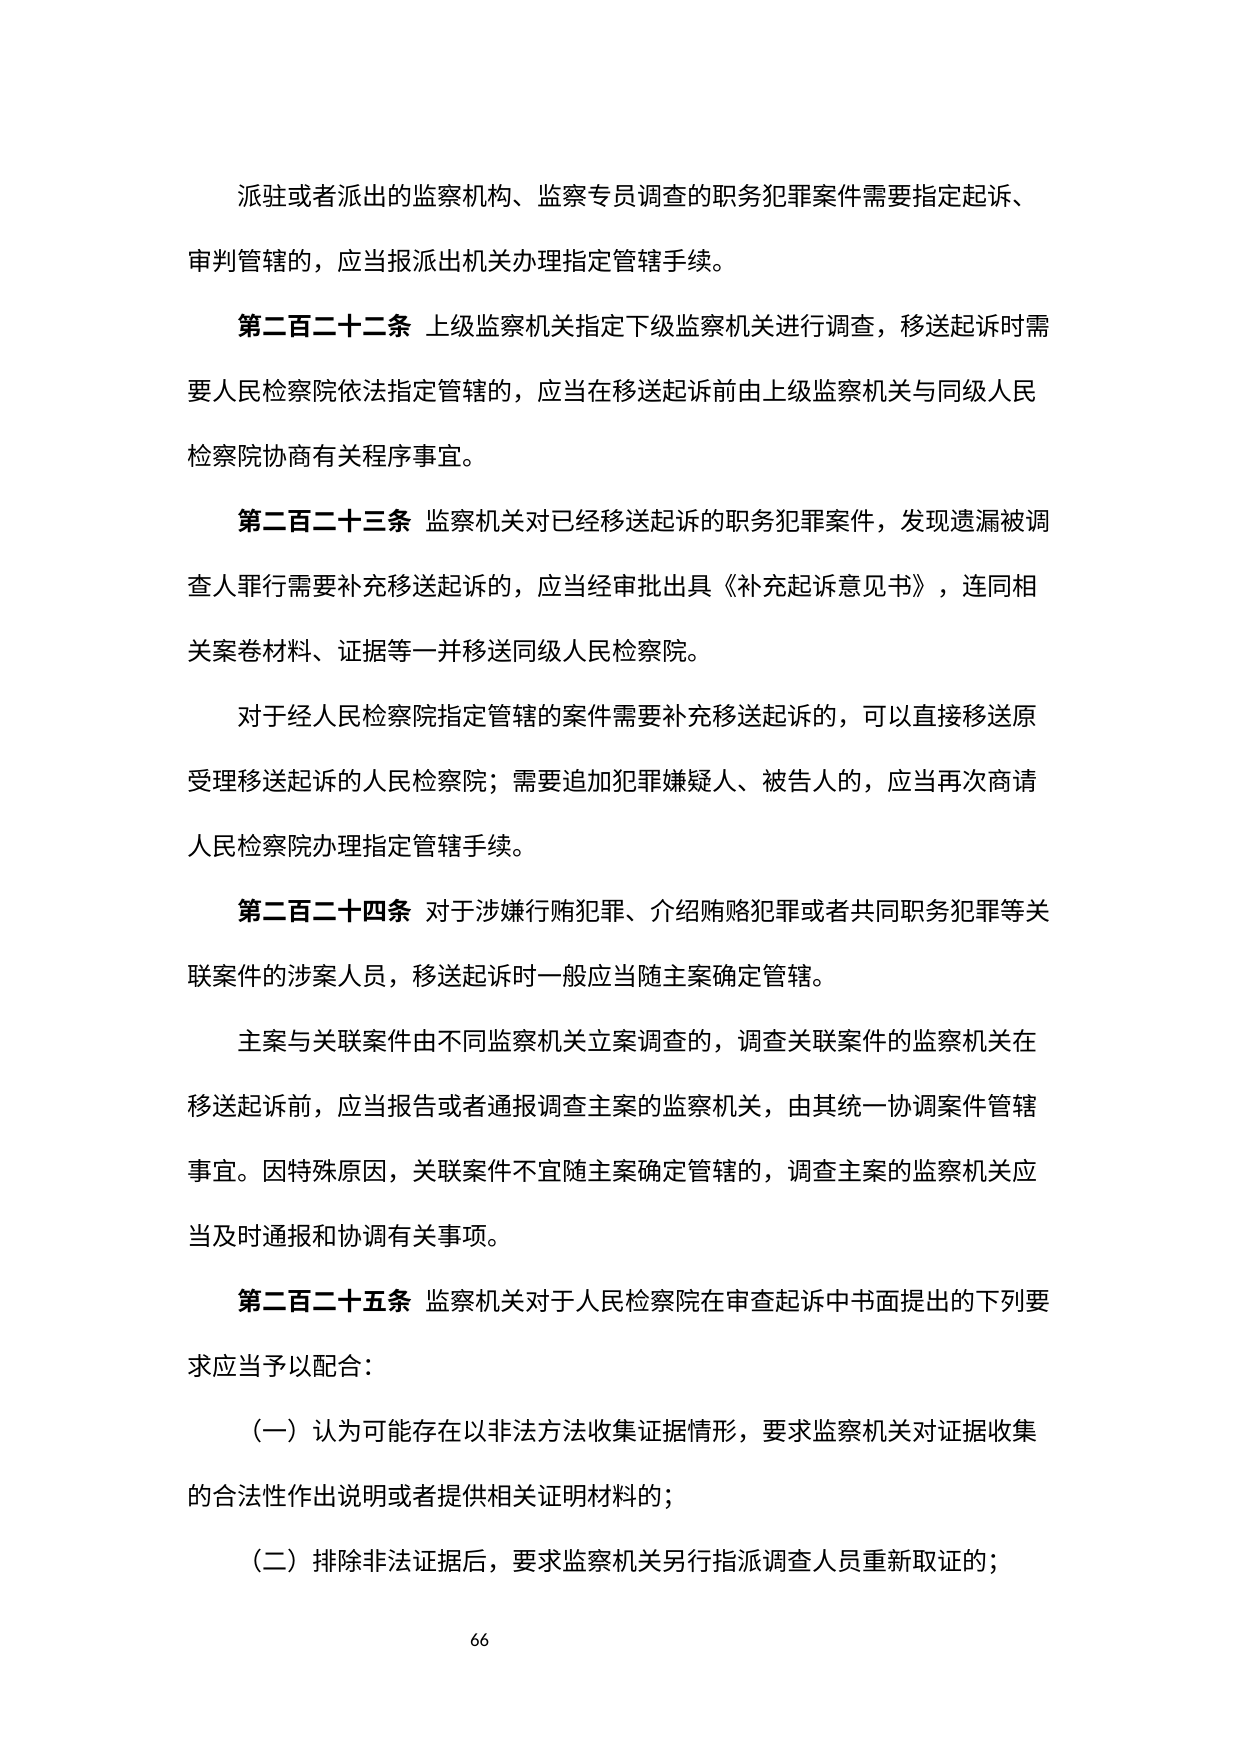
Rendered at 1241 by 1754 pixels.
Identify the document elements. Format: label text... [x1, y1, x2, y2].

text 第二百二十二条 上级监察机关指定下级监察机关进行调查，移送起诉时需要人民检察院依法指定管辖的，应当在移送起诉前由上级监察机关与同级人民检察院协商有关程序事宜。 [187, 292, 1053, 487]
text 第二百二十四条 对于涉嫌行贿犯罪、介绍贿赂犯罪或者共同职务犯罪等关联案件的涉案人员，移送起诉时一般应当随主案确定管辖。 [187, 877, 1053, 1007]
text （二）排除非法证据后，要求监察机关另行指派调查人员重新取证的； [187, 1527, 1053, 1592]
text 派驻或者派出的监察机构、监察专员调查的职务犯罪案件需要指定起诉、审判管辖的，应当报派出机关办理指定管辖手续。 [187, 162, 1053, 292]
text 主案与关联案件由不同监察机关立案调查的，调查关联案件的监察机关在移送起诉前，应当报告或者通报调查主案的监察机关，由其统一协调案件管辖事宜。因特殊原因，关联案件不宜随主案确定管辖的，调查主案的监察机关应当及时通报和协调有关事项。 [187, 1007, 1053, 1267]
text 第二百二十三条 监察机关对已经移送起诉的职务犯罪案件，发现遗漏被调查人罪行需要补充移送起诉的，应当经审批出具《补充起诉意见书》，连同相关案卷材料、证据等一并移送同级人民检察院。 [187, 487, 1053, 682]
text 对于经人民检察院指定管辖的案件需要补充移送起诉的，可以直接移送原受理移送起诉的人民检察院；需要追加犯罪嫌疑人、被告人的，应当再次商请人民检察院办理指定管辖手续。 [187, 682, 1053, 877]
text 第二百二十五条 监察机关对于人民检察院在审查起诉中书面提出的下列要求应当予以配合： [187, 1267, 1053, 1397]
text （一）认为可能存在以非法方法收集证据情形，要求监察机关对证据收集的合法性作出说明或者提供相关证明材料的； [187, 1397, 1053, 1527]
